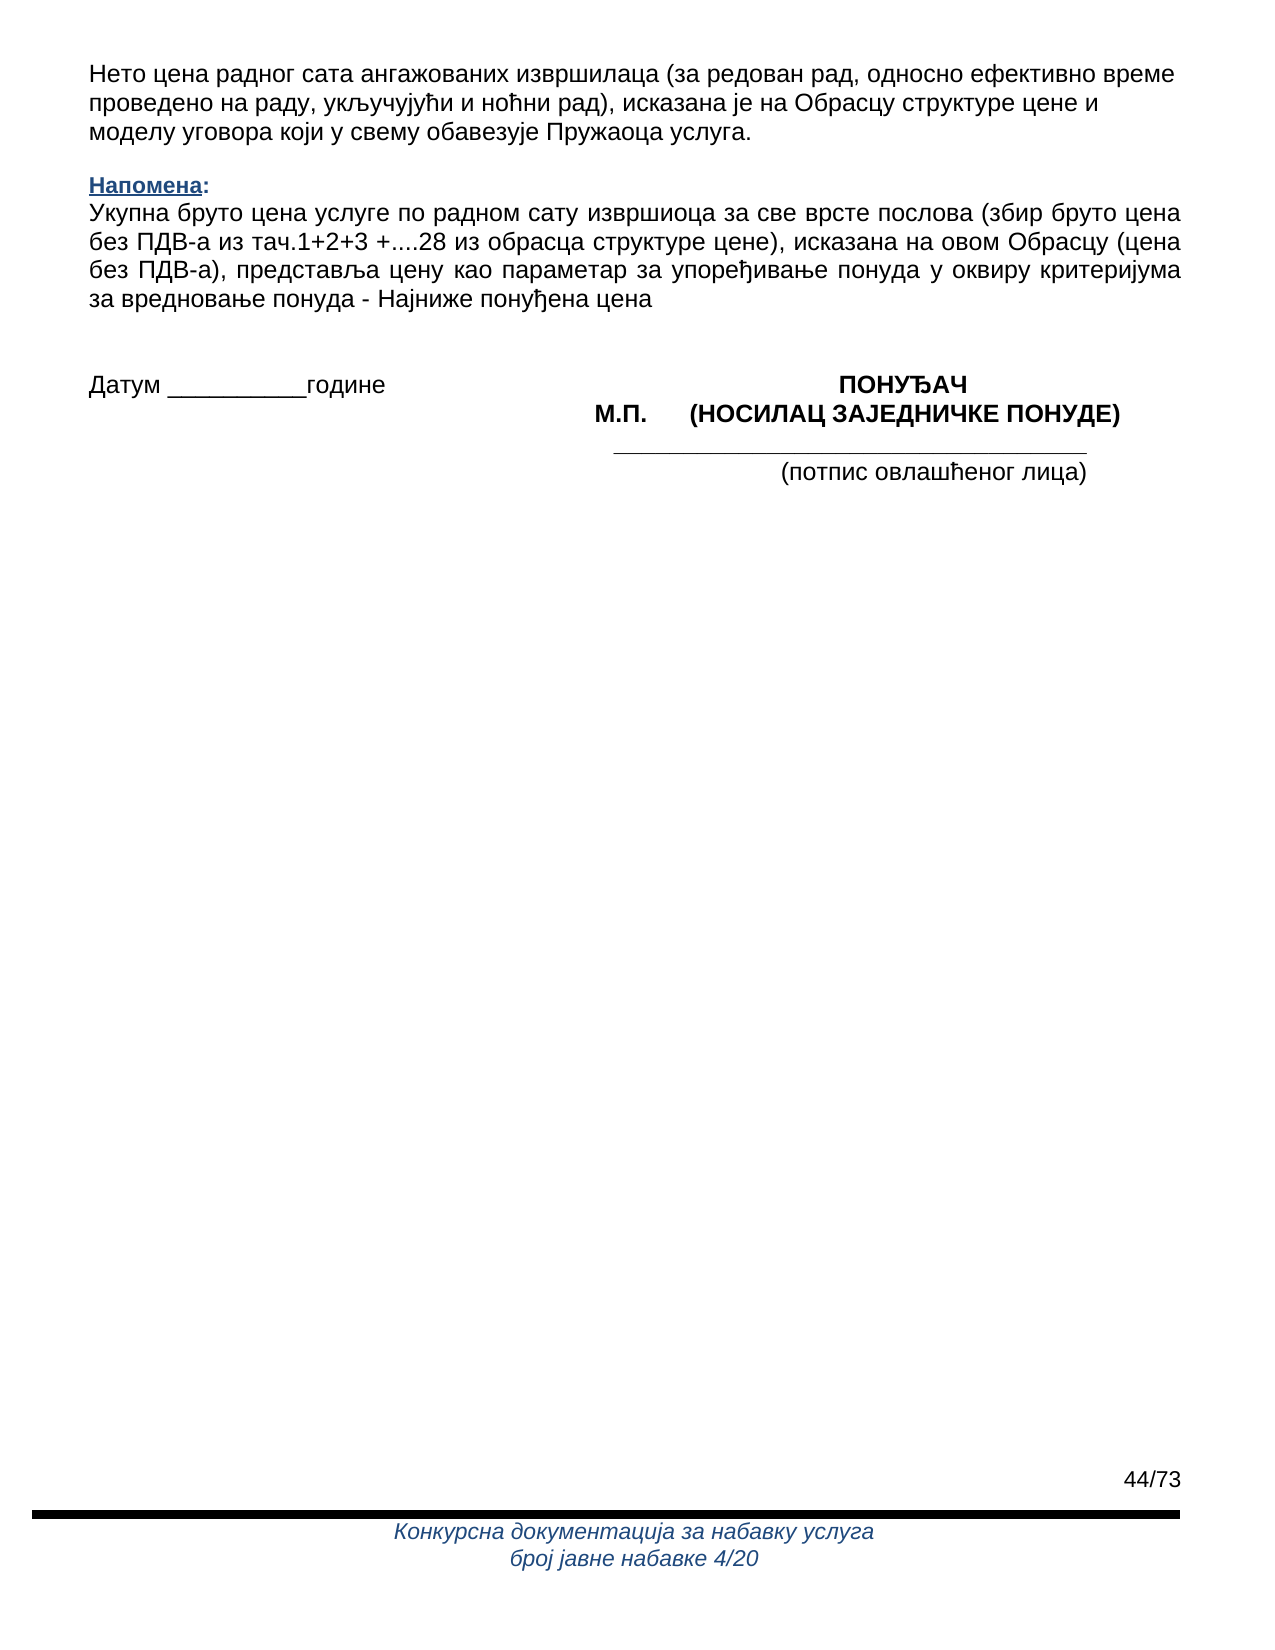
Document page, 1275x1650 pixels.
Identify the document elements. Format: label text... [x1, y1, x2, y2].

text Нето цена радног сата ангажованих извршилаца (за редован рад, односно ефективно време проведено на раду, укључујући и ноћни рад), исказана је на Обрасцу структуре цене и моделу уговора који у свему обавезује Пружаоца услуга. [89, 59, 1181, 145]
text М.П. (НОСИЛАЦ ЗАЈЕДНИЧКЕ ПОНУДЕ) __________________________________ [310, 399, 1181, 457]
text (потпис овлашћеног лица) [314, 457, 1181, 486]
text Напомена: [89, 172, 1181, 198]
text Датум __________године ПОНУЂАЧ [89, 371, 1181, 399]
text Укупна бруто цена услуге по радном сату извршиоца за све врсте послова (збир бруто цена без ПДВ-а из тач.1+2+3 +....28 из обрасца структуре цене), исказана на овом Обрасцу (цена без ПДВ-а), представља цену као параметар за упоређивање понуда у оквиру критеријума за вредновање понуда - Најниже понуђена цена [89, 198, 1181, 313]
